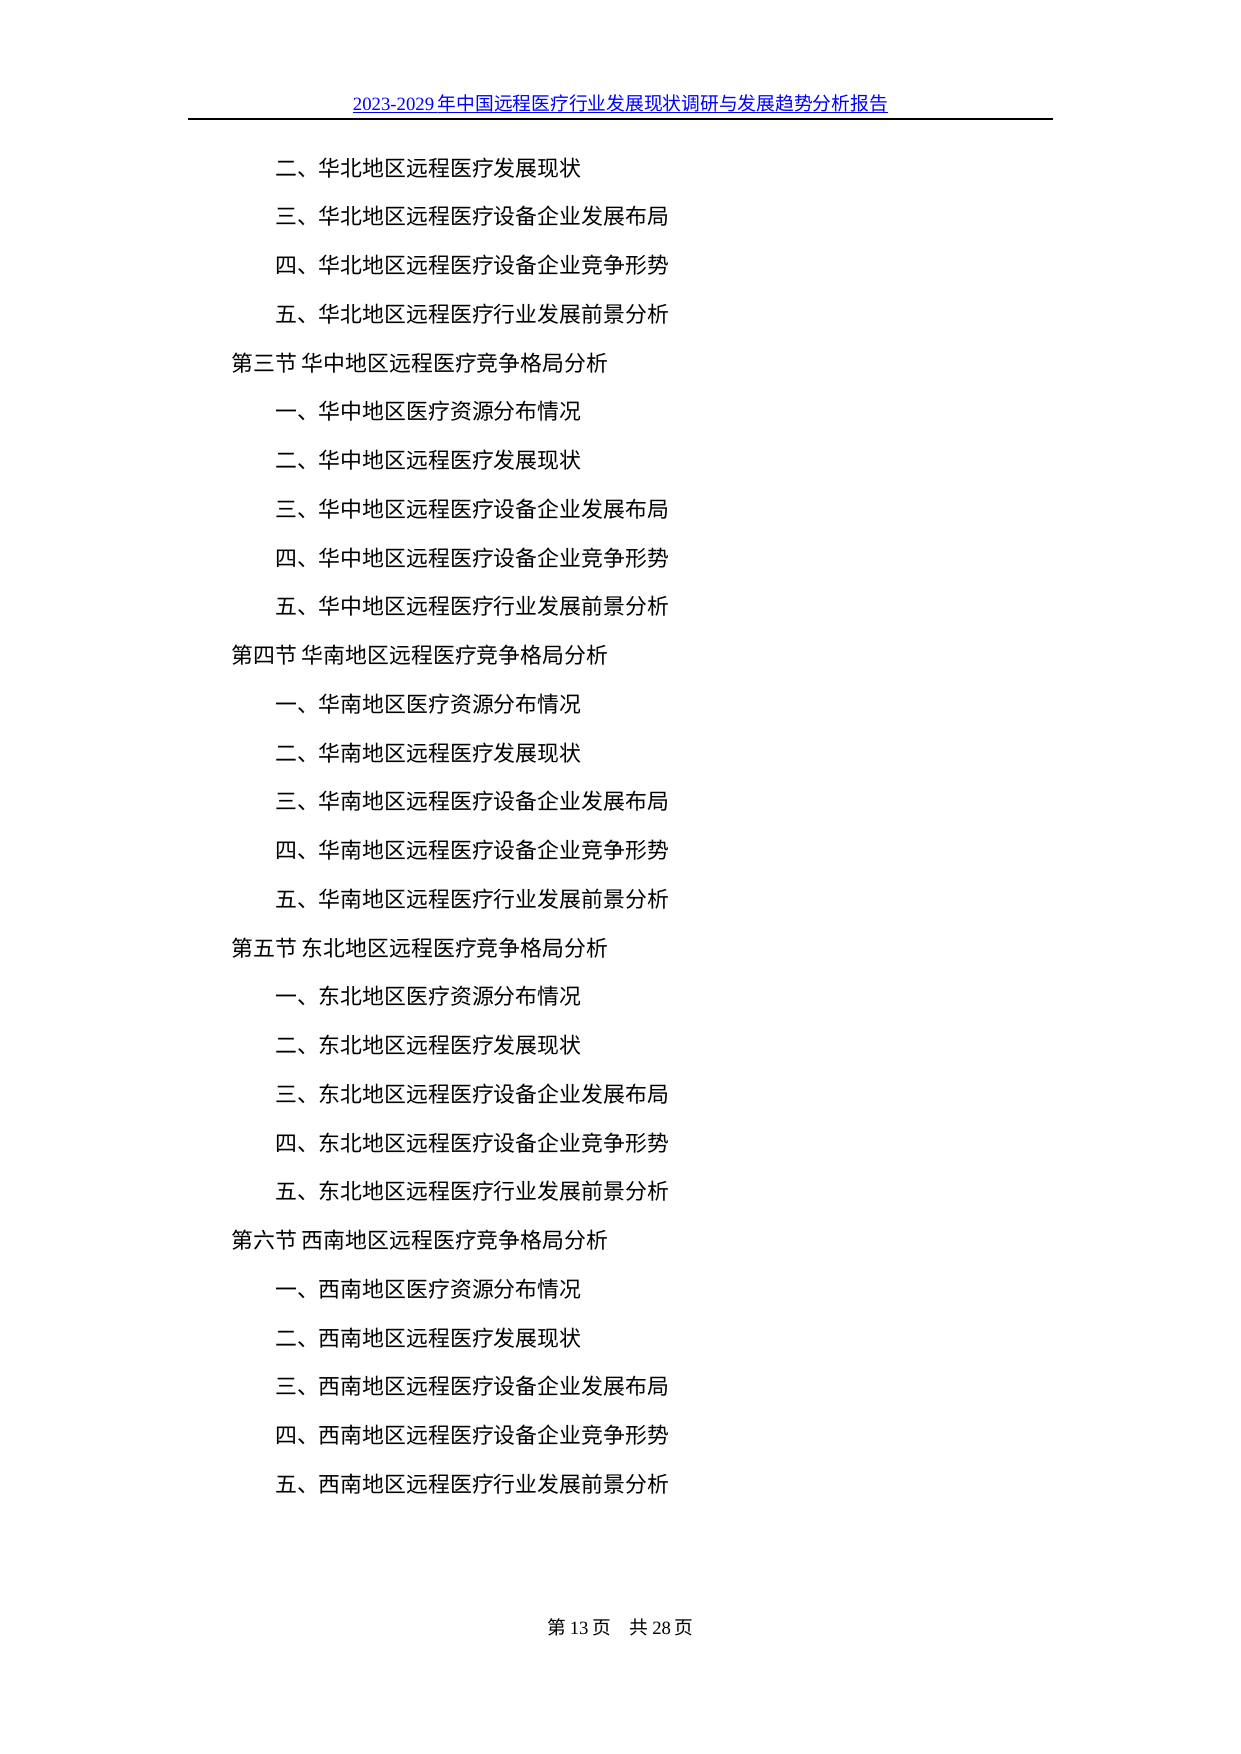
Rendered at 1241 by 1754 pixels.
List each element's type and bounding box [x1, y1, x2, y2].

text [187, 150, 1053, 1499]
